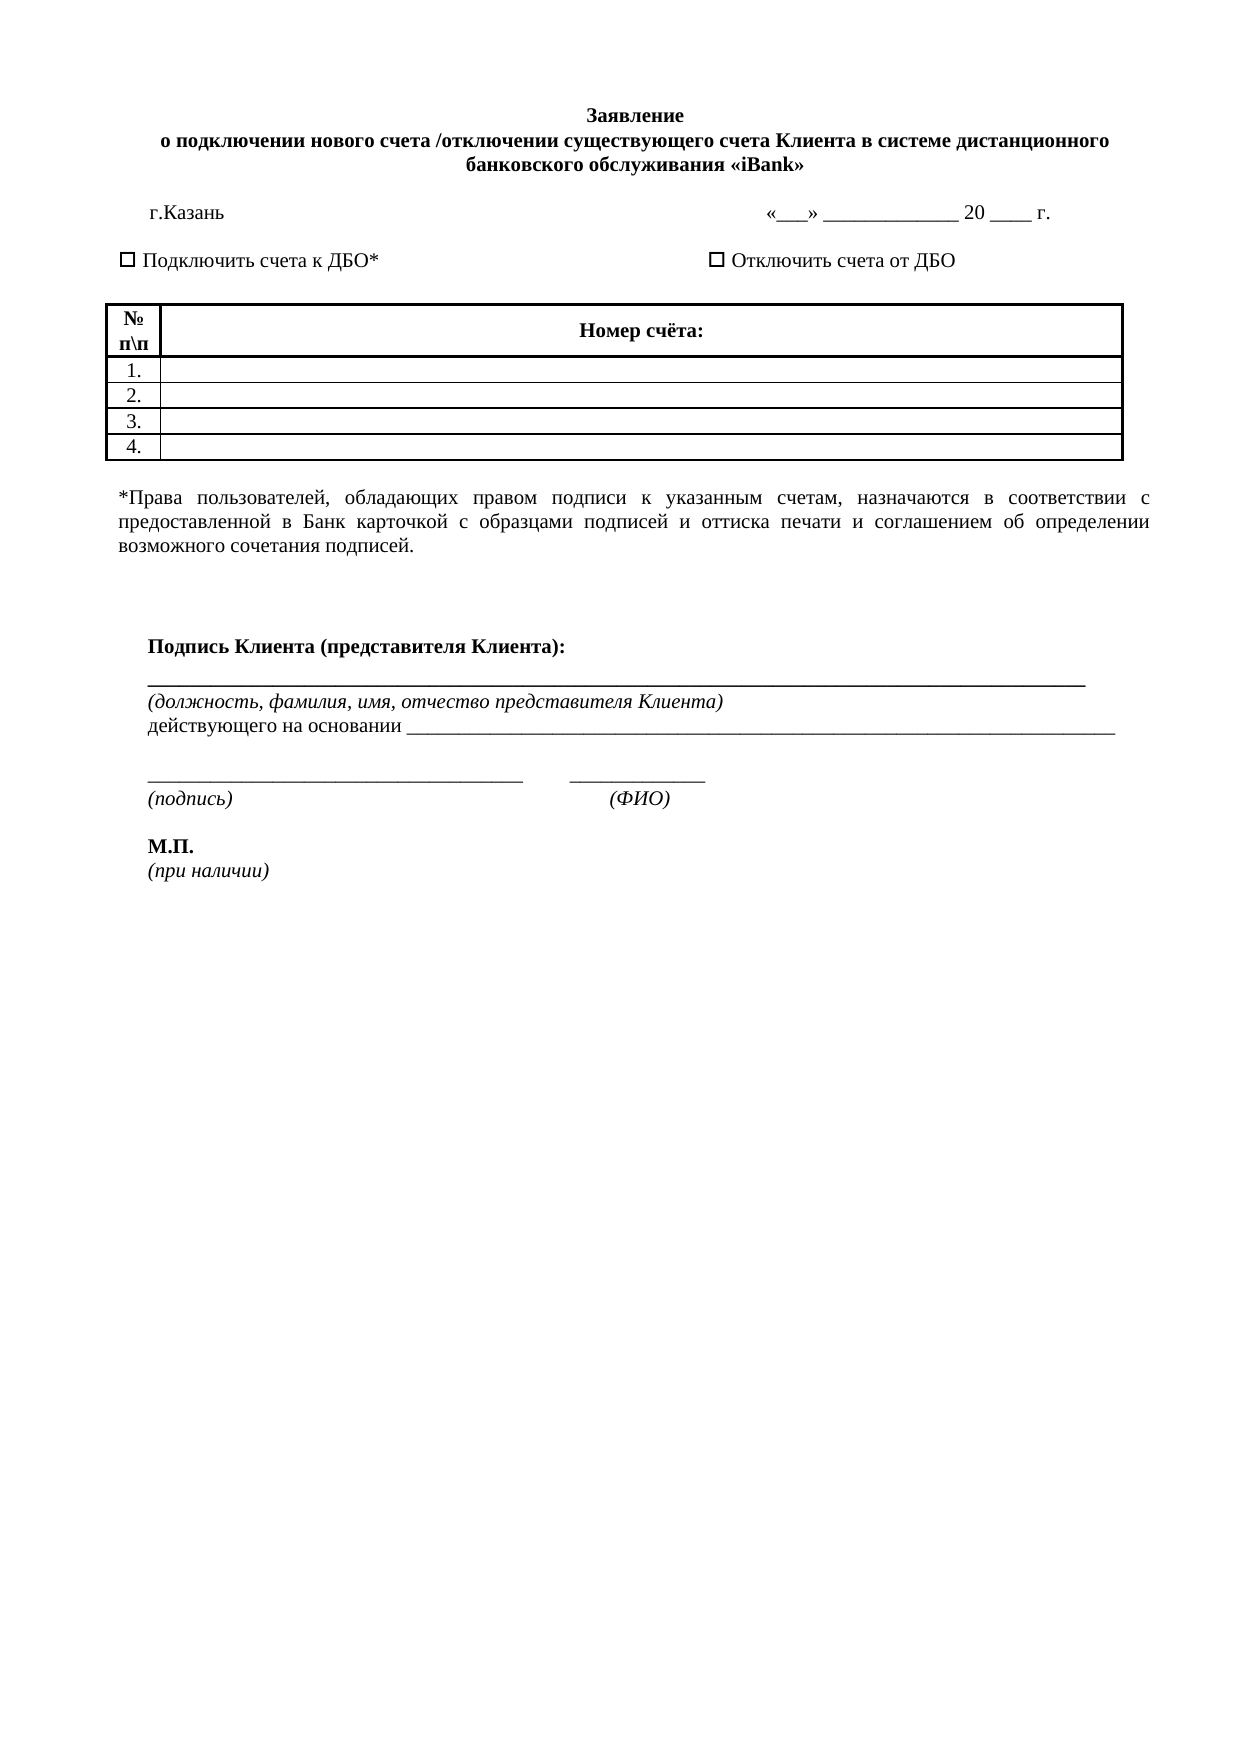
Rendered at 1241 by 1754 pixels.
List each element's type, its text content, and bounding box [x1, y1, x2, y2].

text ____________________________________ _____________ [148, 761, 1152, 785]
table_cell [161, 383, 1121, 407]
text *Права пользователей, обладающих правом подписи к указанным счетам, назначаются в соответствии с предоставленной в Банк карточкой с образцами подписей и оттиска печати и соглашением об определении возможного сочетания подписей. [118, 485, 1152, 557]
text (подпись) (ФИО) [148, 785, 1152, 809]
text (при наличии) [148, 858, 1152, 882]
text Заявление [118, 103, 1152, 127]
text о подключении нового счета /отключении существующего счета Клиента в системе дистанционного банковского обслуживания «iBank» [118, 127, 1152, 176]
table_cell [161, 358, 1121, 382]
text Подпись Клиента (представителя Клиента): [148, 634, 1152, 658]
table_cell 3. [108, 409, 160, 433]
text г.Казань «___» _____________ 20 ____ г. [118, 200, 1152, 224]
table_header Номер счёта: [162, 306, 1121, 354]
table_cell 1. [108, 358, 160, 382]
table_cell [161, 435, 1121, 458]
table_cell 2. [108, 383, 160, 407]
text Подключить счета к ДБО* Отключить счета от ДБО [118, 248, 1152, 272]
table_header № п\п [108, 306, 159, 354]
text (должность, фамилия, имя, отчество представителя Клиента) [148, 689, 1152, 713]
text действующего на основании ____________________________________________________________________ [148, 713, 1152, 737]
text __________________________________________________________________________________________ [148, 665, 1152, 689]
table_cell [161, 409, 1121, 433]
text М.П. [148, 833, 1152, 858]
table_cell 4. [108, 435, 160, 458]
